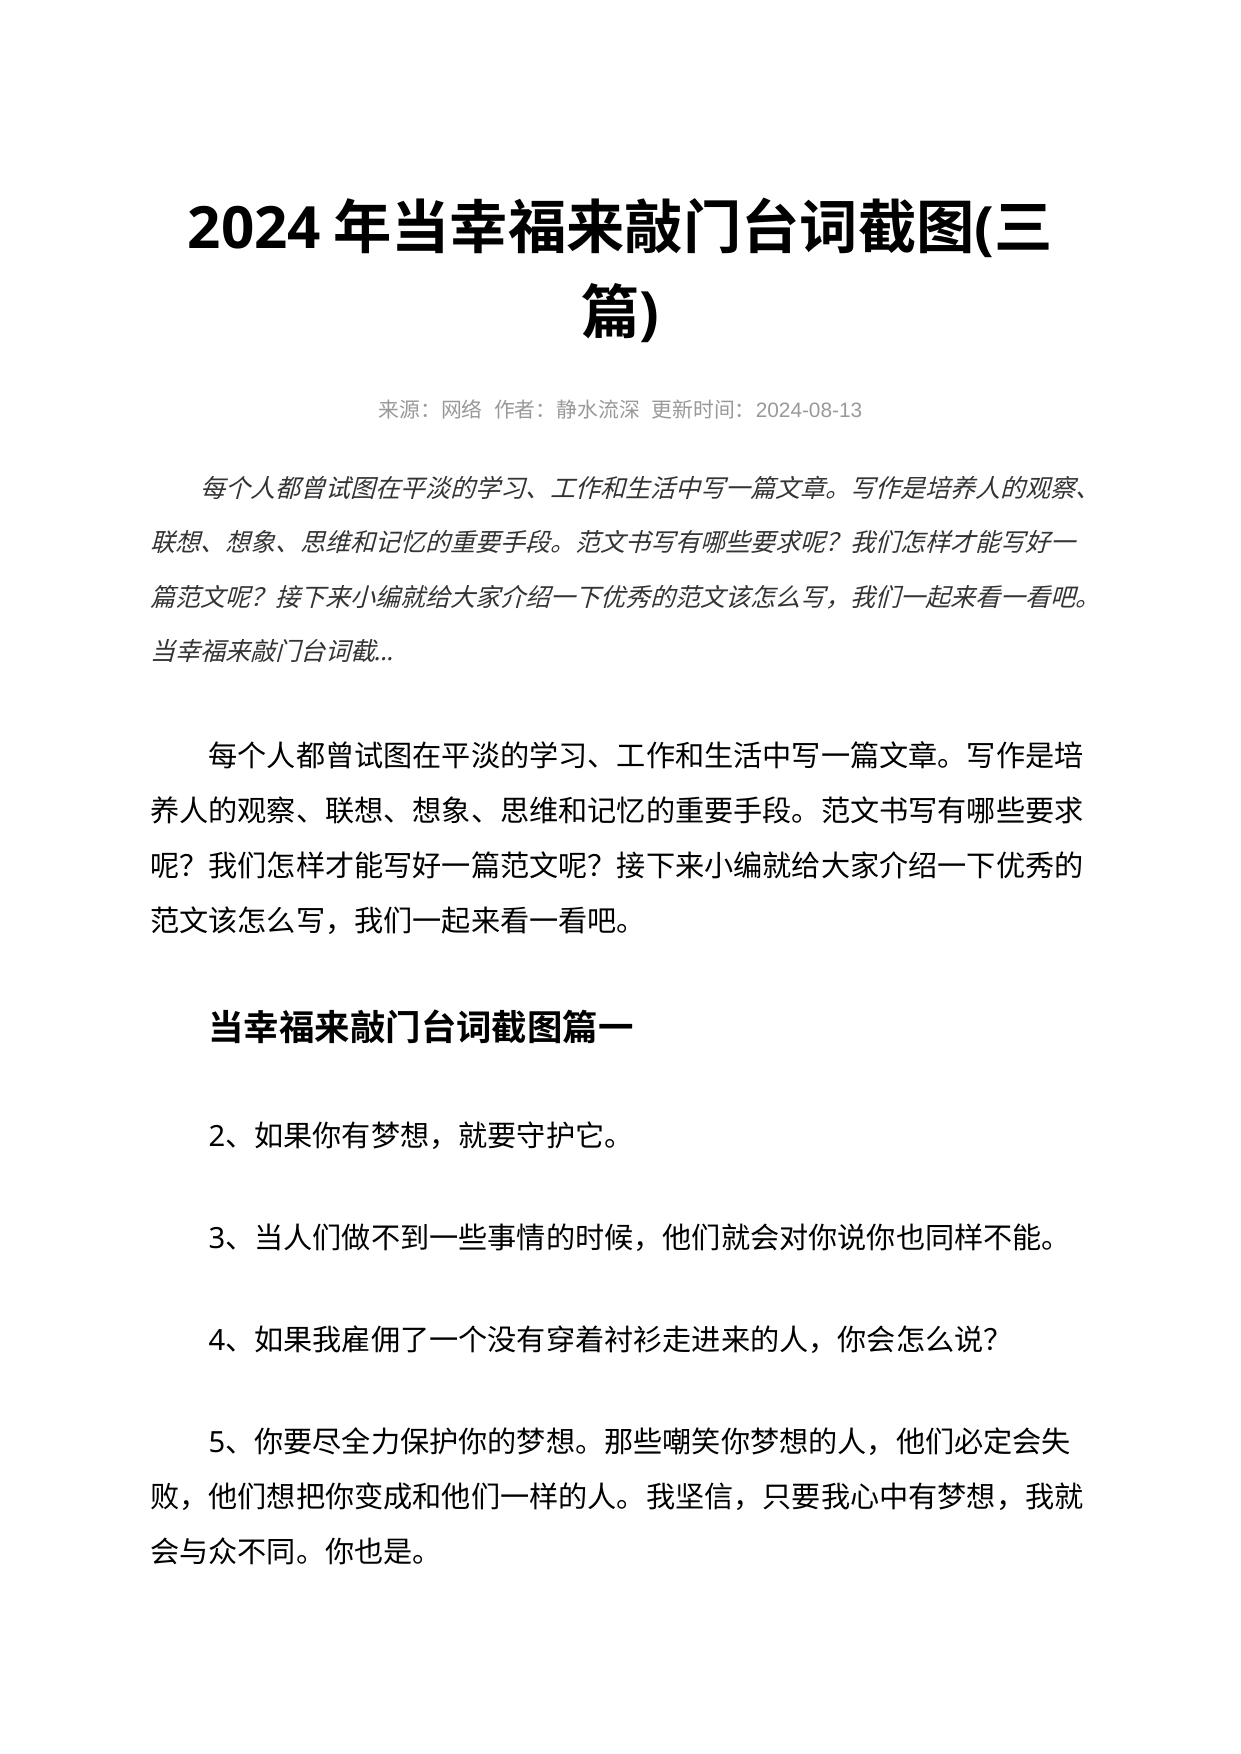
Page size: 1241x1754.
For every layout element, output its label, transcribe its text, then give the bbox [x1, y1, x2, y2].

text 每个人都曾试图在平淡的学习、工作和生活中写一篇文章。写作是培养人的观察、联想、想象、思维和记忆的重要手段。范文书写有哪些要求呢？我们怎样才能写好一篇范文呢？接下来小编就给大家介绍一下优秀的范文该怎么写，我们一起来看一看吧。当幸福来敲门台词截... [150, 468, 1090, 668]
text 每个人都曾试图在平淡的学习、工作和生活中写一篇文章。写作是培养人的观察、联想、想象、思维和记忆的重要手段。范文书写有哪些要求呢？我们怎样才能写好一篇范文呢？接下来小编就给大家介绍一下优秀的范文该怎么写，我们一起来看一看吧。 [150, 733, 1090, 940]
text 来源：网络 作者：静水流深 更新时间：2024-08-13 [150, 398, 1090, 422]
text 5、你要尽全力保护你的梦想。那些嘲笑你梦想的人，他们必定会失败，他们想把你变成和他们一样的人。我坚信，只要我心中有梦想，我就会与众不同。你也是。 [150, 1419, 1090, 1571]
text 4、如果我雇佣了一个没有穿着衬衫走进来的人，你会怎么说？ [150, 1317, 1090, 1359]
text 当幸福来敲门台词截图篇一 [150, 999, 1090, 1051]
text 3、当人们做不到一些事情的时候，他们就会对你说你也同样不能。 [150, 1215, 1090, 1257]
text 2、如果你有梦想，就要守护它。 [150, 1113, 1090, 1155]
subtitle 2024年当幸福来敲门台词截图(三篇) [150, 181, 1090, 351]
